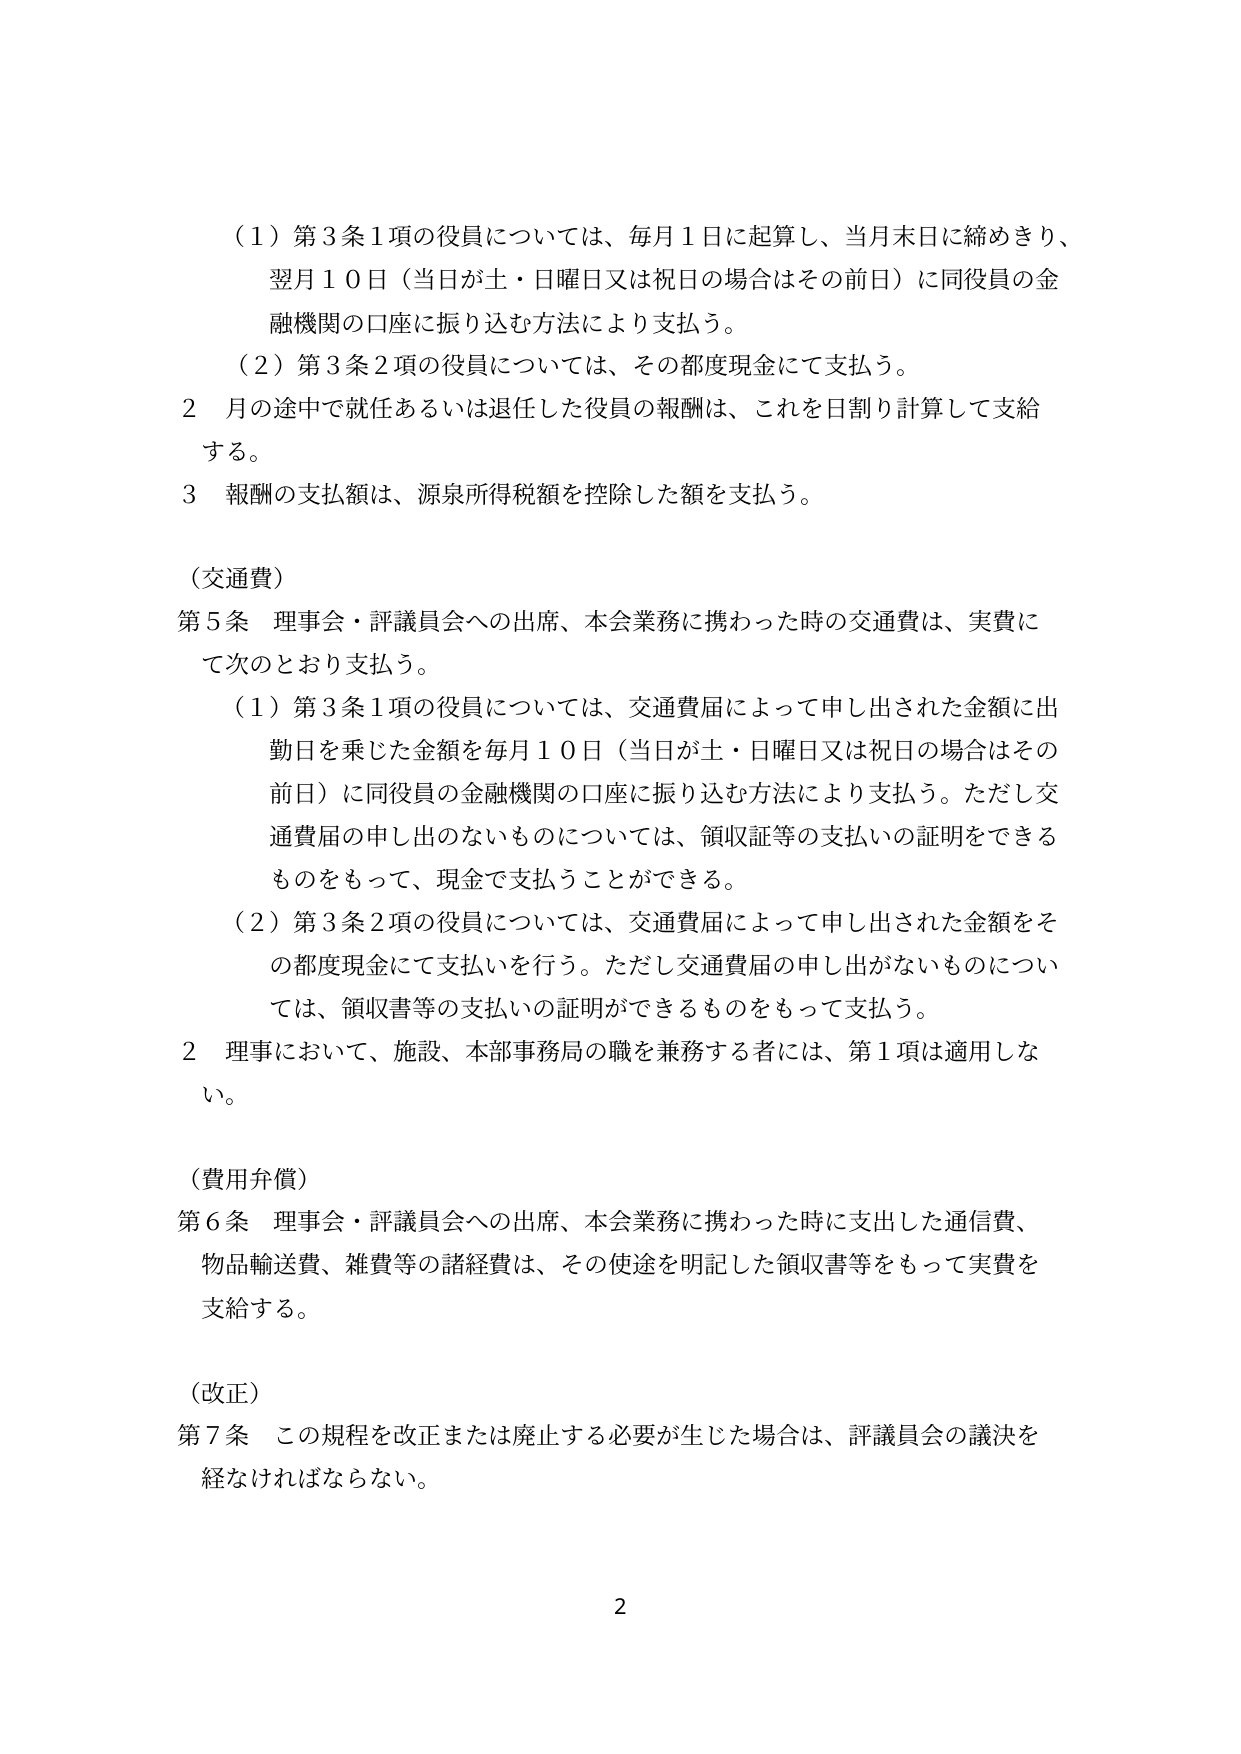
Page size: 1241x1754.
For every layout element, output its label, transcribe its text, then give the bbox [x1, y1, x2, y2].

text （費用弁償） [177, 1159, 1063, 1197]
text （２）第３条２項の役員については、その都度現金にて支払う。 [177, 346, 1063, 383]
text ２ 理事において、施設、本部事務局の職を兼務する者には、第１項は適用しない。 [177, 1031, 1063, 1112]
text （交通費） [177, 559, 1063, 596]
text （１）第３条１項の役員については、交通費届によって申し出された金額に出勤日を乗じた金額を毎月１０日（当日が土・日曜日又は祝日の場合はその前日）に同役員の金融機関の口座に振り込む方法により支払う。ただし交通費届の申し出のないものについては、領収証等の支払いの証明をできるものをもって、現金で支払うことができる。 [221, 687, 1063, 897]
text 第７条 この規程を改正または廃止する必要が生じた場合は、評議員会の議決を経なければならない。 [177, 1416, 1063, 1496]
text ２ 月の途中で就任あるいは退任した役員の報酬は、これを日割り計算して支給する。 [177, 388, 1063, 469]
text （２）第３条２項の役員については、交通費届によって申し出された金額をその都度現金にて支払いを行う。ただし交通費届の申し出がないものについては、領収書等の支払いの証明ができるものをもって支払う。 [221, 902, 1063, 1026]
text 第５条 理事会・評議員会への出席、本会業務に携わった時の交通費は、実費にて次のとおり支払う。 [177, 601, 1063, 682]
text ３ 報酬の支払額は、源泉所得税額を控除した額を支払う。 [177, 474, 1063, 511]
text （改正） [177, 1373, 1063, 1410]
text 第６条 理事会・評議員会への出席、本会業務に携わった時に支出した通信費、物品輸送費、雑費等の諸経費は、その使途を明記した領収書等をもって実費を支給する。 [177, 1202, 1063, 1326]
text （１）第３条１項の役員については、毎月１日に起算し、当月末日に締めきり、翌月１０日（当日が土・日曜日又は祝日の場合はその前日）に同役員の金融機関の口座に振り込む方法により支払う。 [221, 217, 1063, 341]
